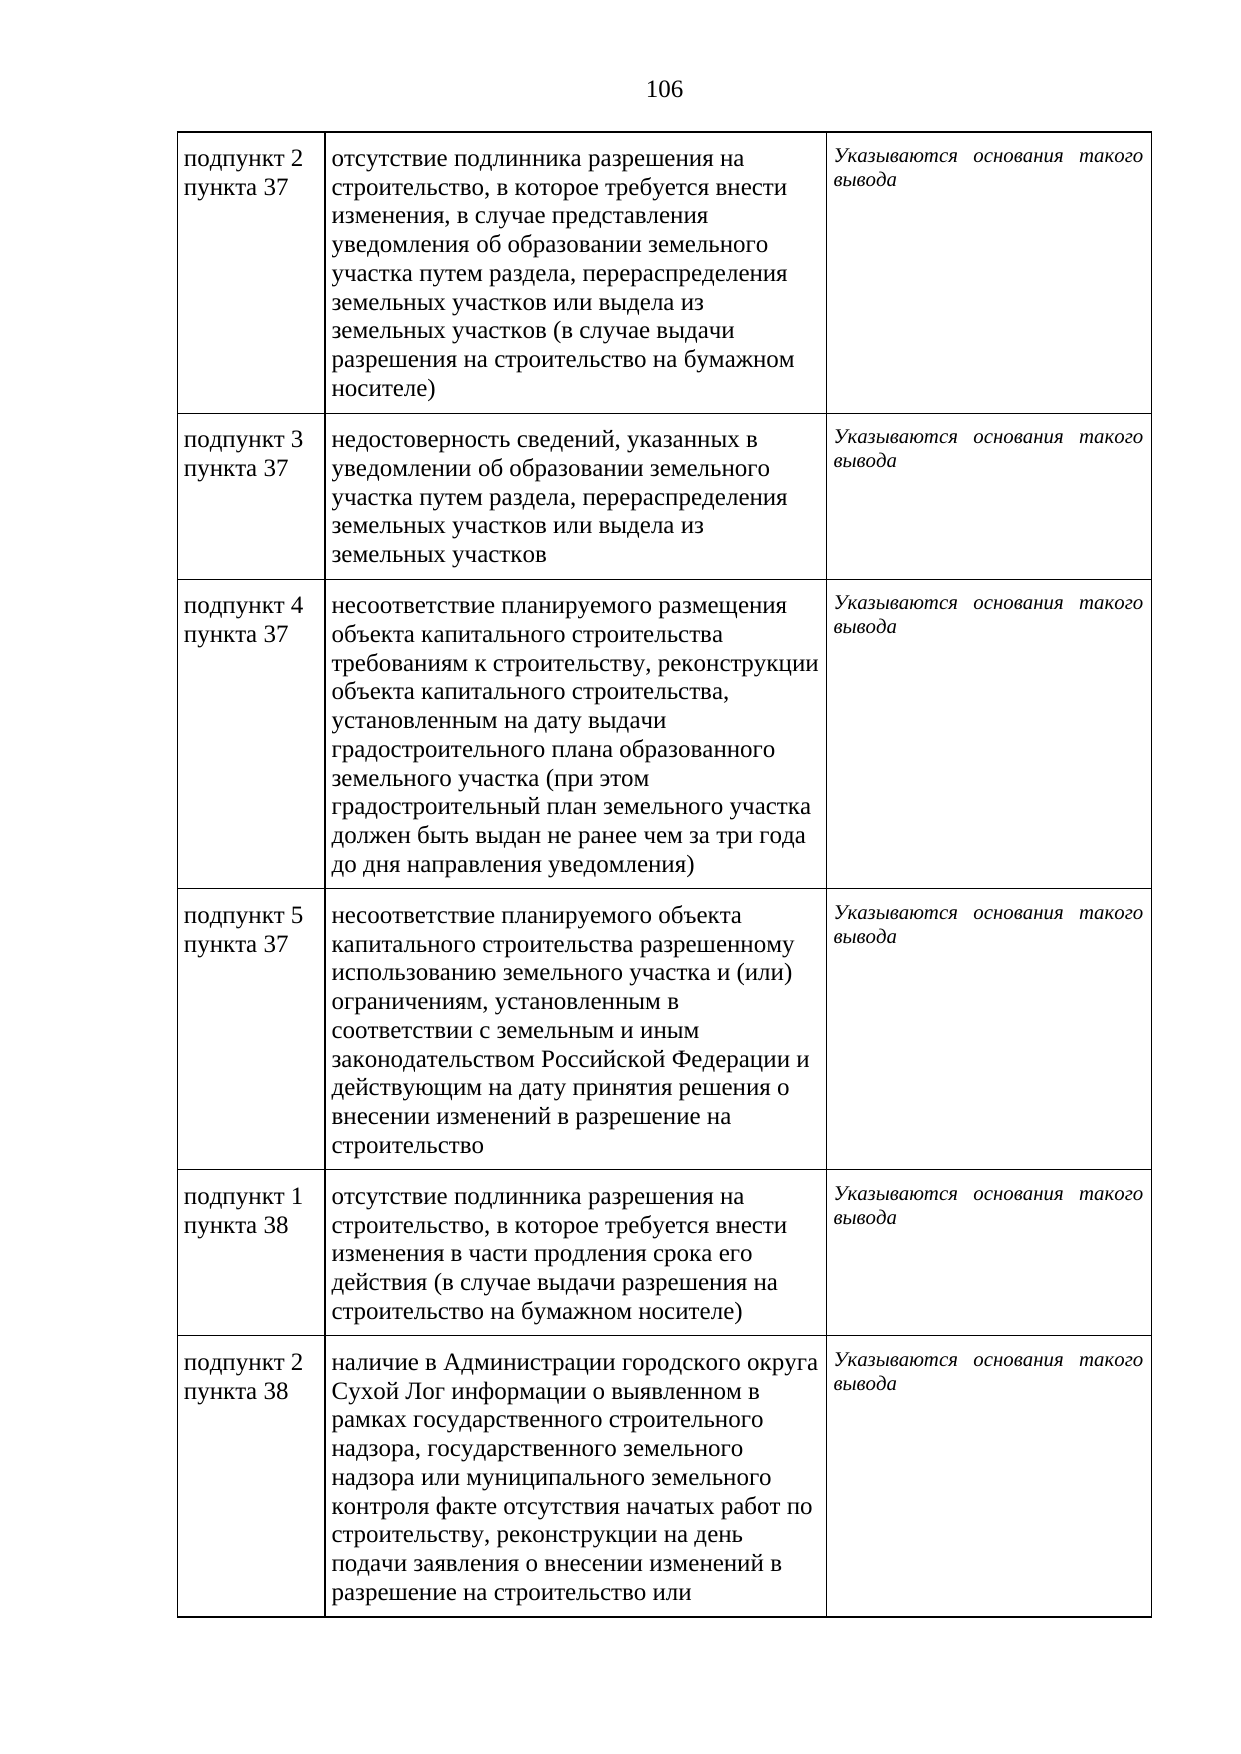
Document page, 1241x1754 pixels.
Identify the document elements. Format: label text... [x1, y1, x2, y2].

table_cell недостоверность сведений, указанных в уведомлении об образовании земельного участка путем раздела, перераспределения земельных участков или выдела из земельных участков [326, 414, 826, 578]
table_cell отсутствие подлинника разрешения на строительство, в которое требуется внести изменения в части продления срока его действия (в случае выдачи разрешения на строительство на бумажном носителе) [326, 1170, 826, 1335]
table_cell несоответствие планируемого объекта капитального строительства разрешенному использованию земельного участка и (или) ограничениям, установленным в соответствии с земельным и иным законодательством Российской Федерации и действующим на дату принятия решения о внесении изменений в разрешение на строительство [326, 889, 826, 1169]
table_cell Указываются основания такого вывода [827, 1170, 1151, 1335]
table_cell подпункт 5 пункта 37 [178, 889, 324, 1169]
table_cell подпункт 4 пункта 37 [178, 580, 324, 888]
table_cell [326, 1336, 826, 1616]
table_cell подпункт 2 пункта 37 [178, 133, 324, 412]
table_cell Указываются основания такого вывода [827, 414, 1151, 578]
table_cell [827, 133, 1151, 412]
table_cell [178, 1336, 324, 1616]
table_cell Указываются основания такого вывода [827, 889, 1151, 1169]
table_cell Указываются основания такого вывода [827, 580, 1151, 888]
table_cell подпункт 3 пункта 37 [178, 414, 324, 578]
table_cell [827, 1336, 1151, 1616]
table_cell подпункт 1 пункта 38 [178, 1170, 324, 1335]
table_cell отсутствие подлинника разрешения на строительство, в которое требуется внести изменения, в случае представления уведомления об образовании земельного участка путем раздела, перераспределения земельных участков или выдела из земельных участков (в случае выдачи разрешения на строительство на бумажном носителе) [326, 133, 826, 412]
table_cell несоответствие планируемого размещения объекта капитального строительства требованиям к строительству, реконструкции объекта капитального строительства, установленным на дату выдачи градостроительного плана образованного земельного участка (при этом градостроительный план земельного участка должен быть выдан не ранее чем за три года до дня направления уведомления) [326, 580, 826, 888]
